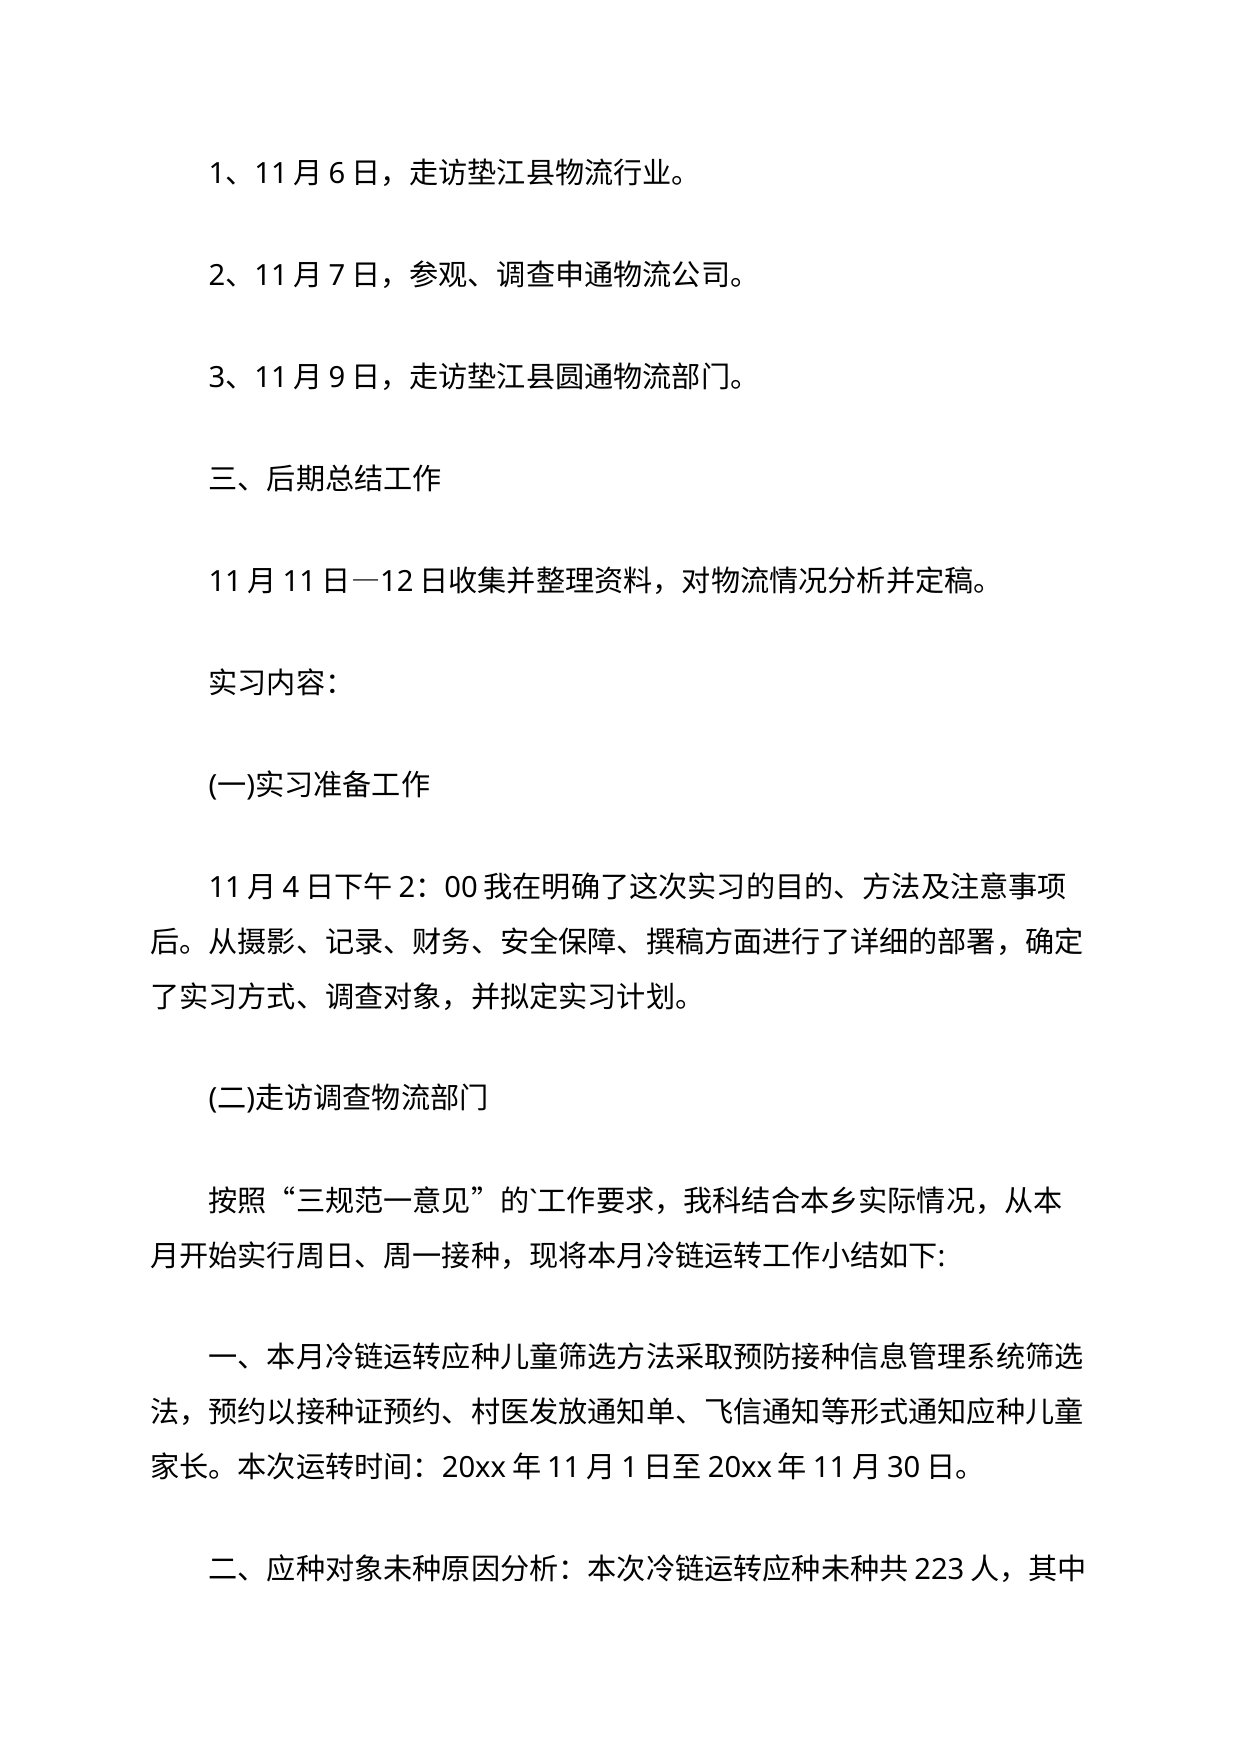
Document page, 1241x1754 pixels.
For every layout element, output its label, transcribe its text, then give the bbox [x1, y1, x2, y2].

text 实习内容： [150, 660, 1090, 702]
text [150, 1546, 1090, 1588]
text (二)走访调查物流部门 [150, 1075, 1090, 1117]
text 三、后期总结工作 [150, 456, 1090, 498]
text 2、11月7日，参观、调查申通物流公司。 [150, 252, 1090, 294]
text 一、本月冷链运转应种儿童筛选方法采取预防接种信息管理系统筛选法，预约以接种证预约、村医发放通知单、飞信通知等形式通知应种儿童家长。本次运转时间：20xx年11月1日至20xx年11月30日。 [150, 1334, 1090, 1486]
text 11月11日—12日收集并整理资料，对物流情况分析并定稿。 [150, 558, 1090, 600]
text 11月4日下午2：00我在明确了这次实习的目的、方法及注意事项后。从摄影、记录、财务、安全保障、撰稿方面进行了详细的部署，确定了实习方式、调查对象，并拟定实习计划。 [150, 863, 1090, 1016]
text 按照“三规范一意见”的`工作要求，我科结合本乡实际情况，从本月开始实行周日、周一接种，现将本月冷链运转工作小结如下: [150, 1177, 1090, 1274]
text 1、11月6日，走访垫江县物流行业。 [150, 150, 1090, 192]
text 3、11月9日，走访垫江县圆通物流部门。 [150, 354, 1090, 396]
text (一)实习准备工作 [150, 761, 1090, 804]
